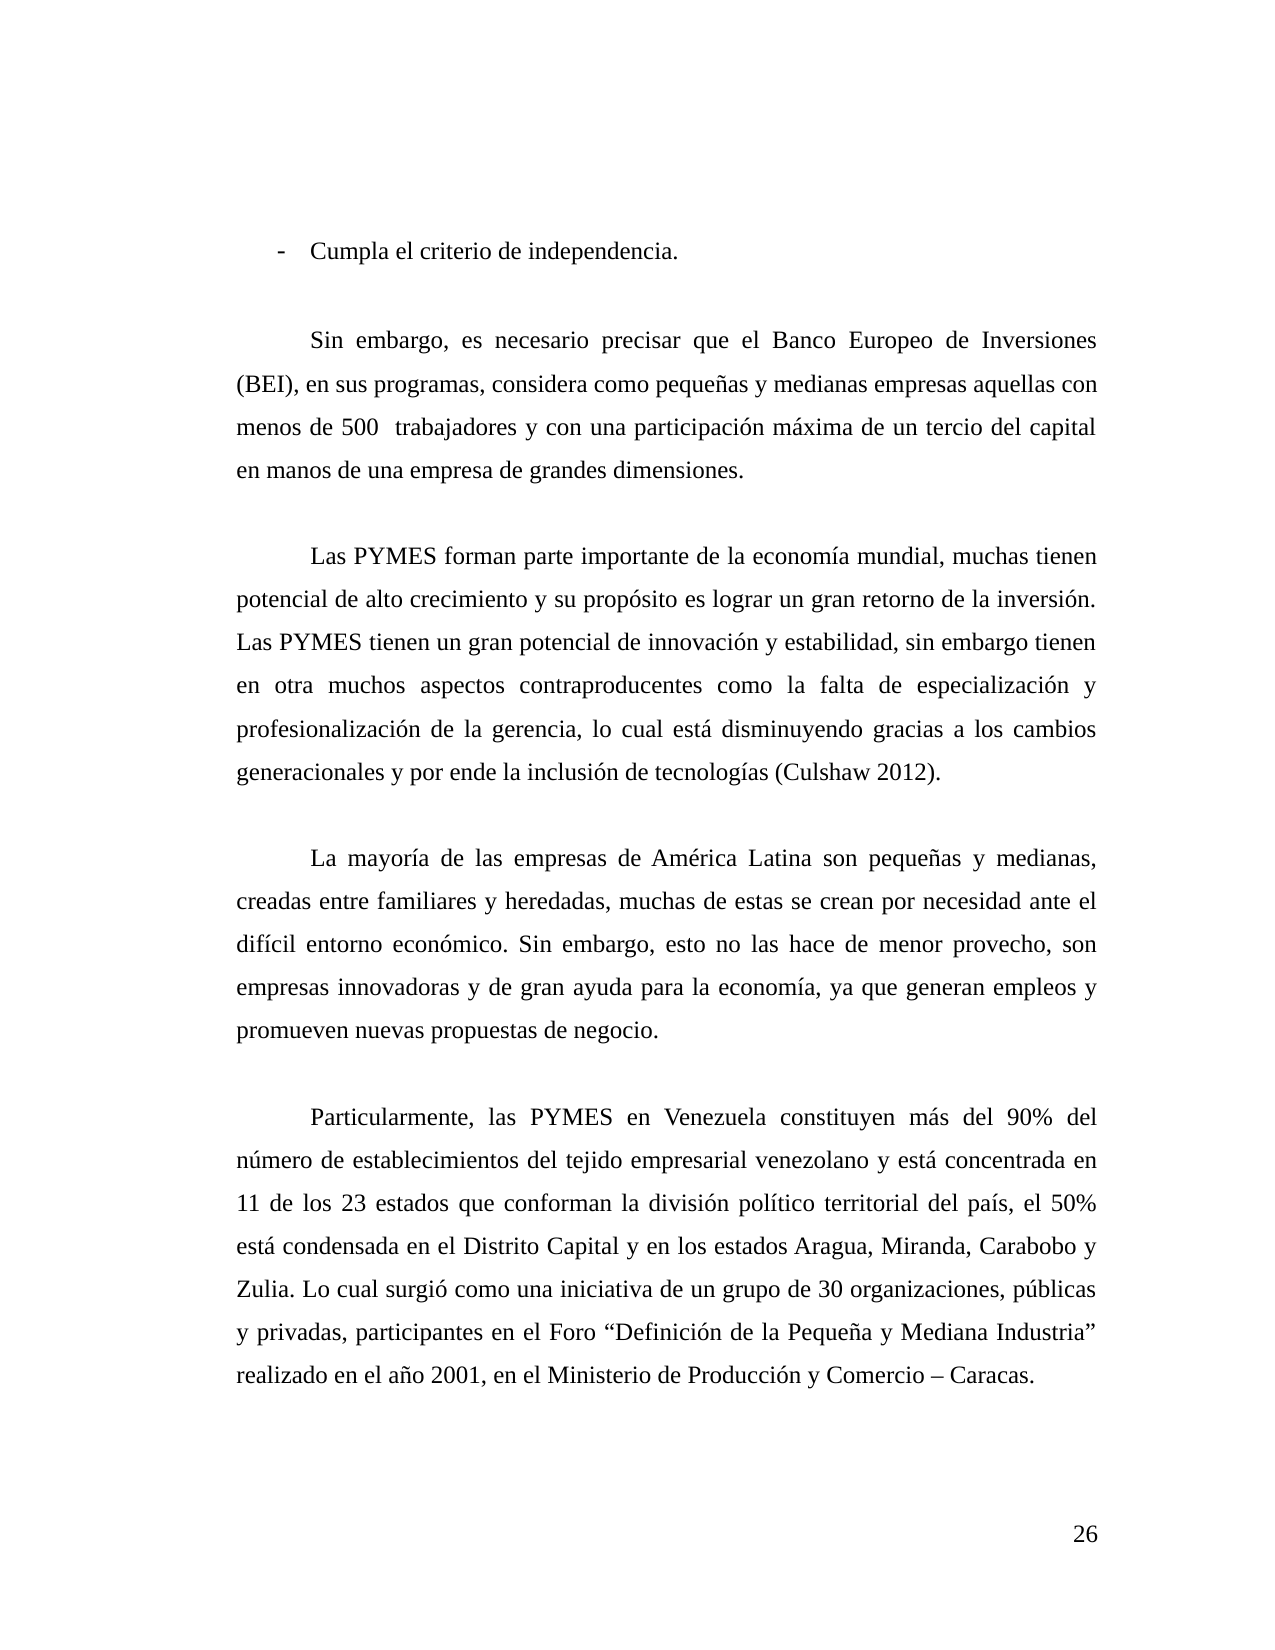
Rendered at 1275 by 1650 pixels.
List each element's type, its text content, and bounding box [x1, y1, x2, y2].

text Particularmente, las PYMES en Venezuela constituyen más del 90% del número de establecimientos del tejido empresarial venezolano y está concentrada en 11 de los 23 estados que conforman la división político territorial del país, el 50% está condensada en el Distrito Capital y en los estados Aragua, Miranda, Carabobo y Zulia. Lo cual surgió como una iniciativa de un grupo de 30 organizaciones, públicas y privadas, participantes en el Foro “Definición de la Pequeña y Mediana Industria” realizado en el año 2001, en el Ministerio de Producción y Comercio – Caracas. [236, 1102, 1098, 1389]
list Cumpla el criterio de independencia. [274, 236, 1098, 267]
text Las PYMES forman parte importante de la economía mundial, muchas tienen potencial de alto crecimiento y su propósito es lograr un gran retorno de la inversión. Las PYMES tienen un gran potencial de innovación y estabilidad, sin embargo tienen en otra muchos aspectos contraproducentes como la falta de especialización y profesionalización de la gerencia, lo cual está disminuyendo gracias a los cambios generacionales y por ende la inclusión de tecnologías (Culshaw 2012). [236, 541, 1098, 786]
text La mayoría de las empresas de América Latina son pequeñas y medianas, creadas entre familiares y heredadas, muchas de estas se crean por necesidad ante el difícil entorno económico. Sin embargo, esto no las hace de menor provecho, son empresas innovadoras y de gran ayuda para la economía, ya que generan empleos y promueven nuevas propuestas de negocio. [236, 843, 1098, 1044]
text Sin embargo, es necesario precisar que el Banco Europeo de Inversiones (BEI), en sus programas, considera como pequeñas y medianas empresas aquellas con menos de 500 trabajadores y con una participación máxima de un tercio del capital en manos de una empresa de grandes dimensiones. [236, 326, 1098, 484]
